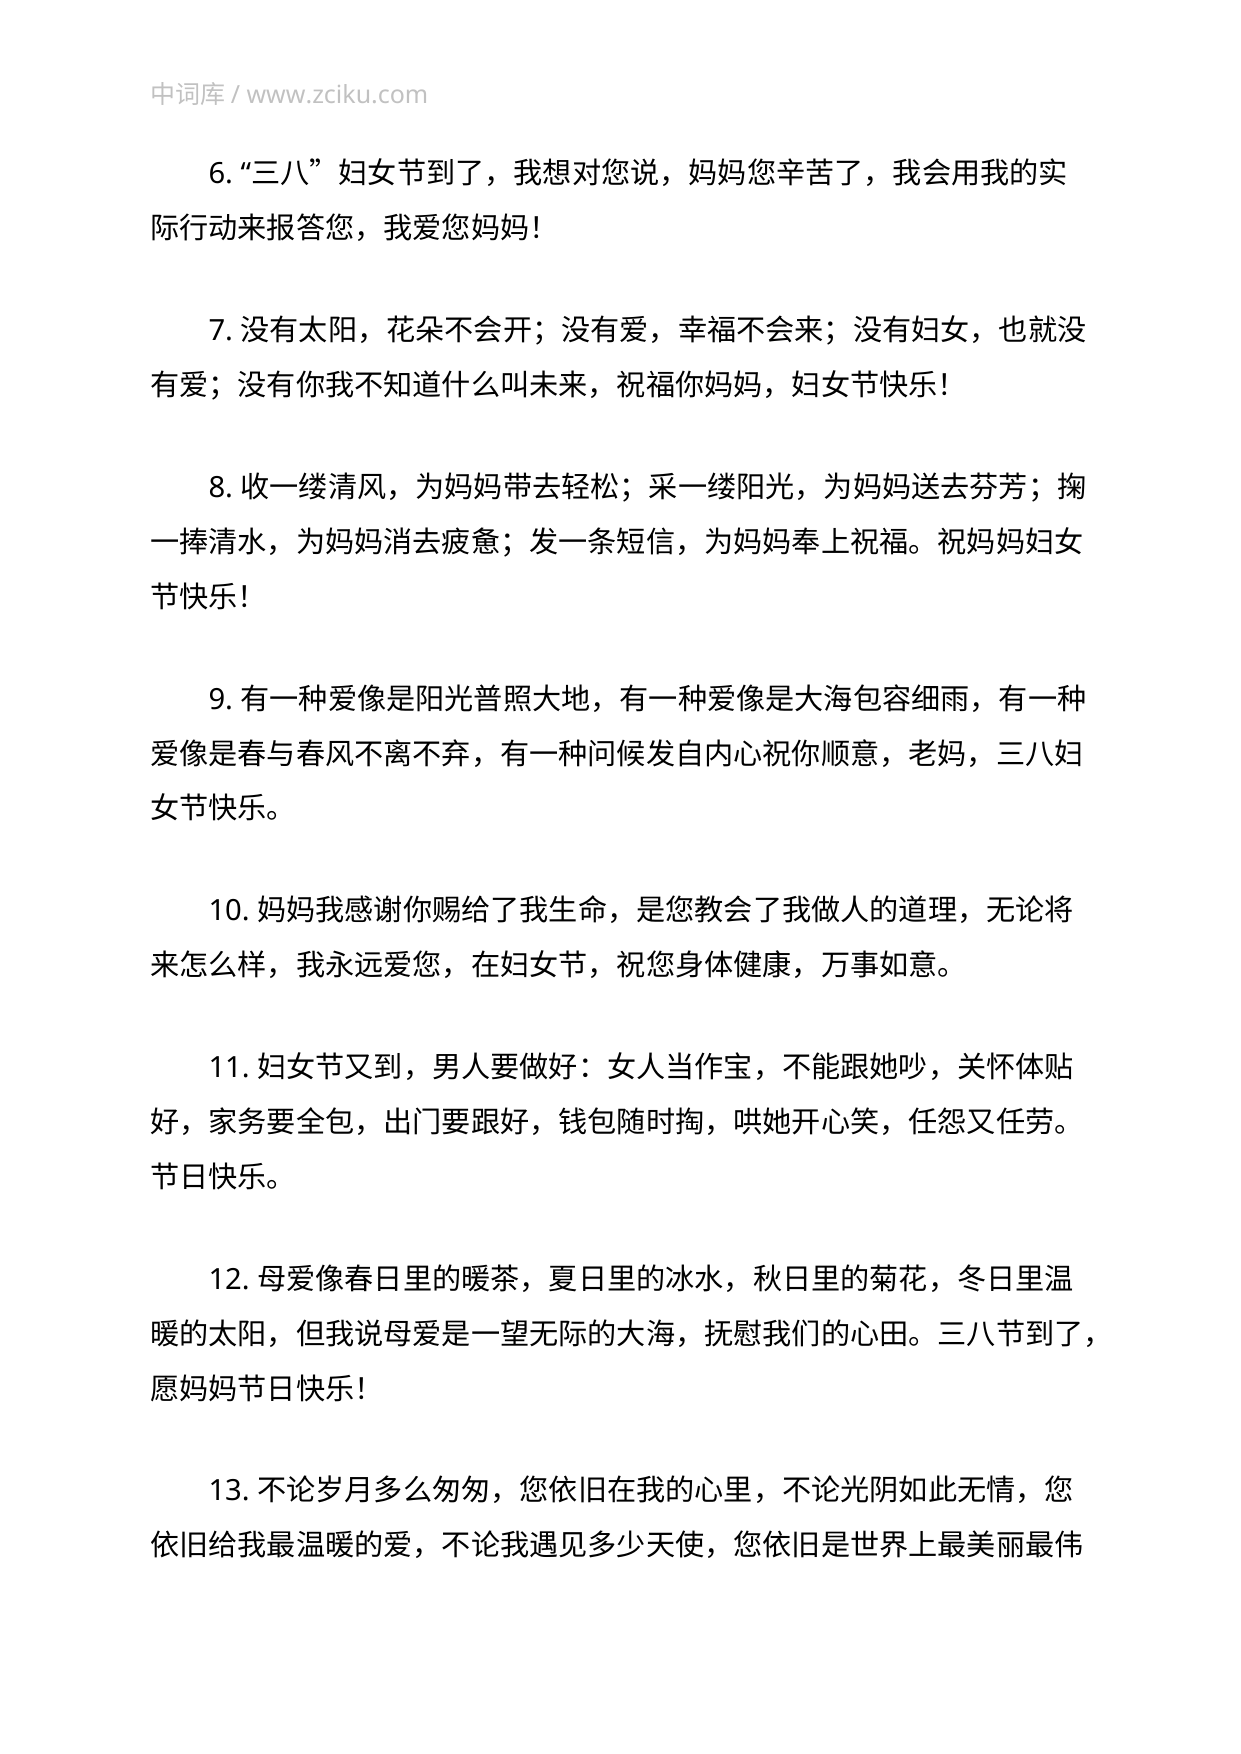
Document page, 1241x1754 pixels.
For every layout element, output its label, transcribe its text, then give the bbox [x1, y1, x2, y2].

text 7. 没有太阳，花朵不会开；没有爱，幸福不会来；没有妇女，也就没有爱；没有你我不知道什么叫未来，祝福你妈妈，妇女节快乐！ [150, 307, 1090, 404]
text 6. “三八”妇女节到了，我想对您说，妈妈您辛苦了，我会用我的实际行动来报答您，我爱您妈妈！ [150, 150, 1090, 247]
text 12. 母爱像春日里的暖茶，夏日里的冰水，秋日里的菊花，冬日里温暖的太阳，但我说母爱是一望无际的大海，抚慰我们的心田。三八节到了，愿妈妈节日快乐！ [150, 1255, 1090, 1407]
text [150, 1467, 1090, 1564]
text 8. 收一缕清风，为妈妈带去轻松；采一缕阳光，为妈妈送去芬芳；掬一捧清水，为妈妈消去疲惫；发一条短信，为妈妈奉上祝福。祝妈妈妇女节快乐！ [150, 463, 1090, 616]
text 9. 有一种爱像是阳光普照大地，有一种爱像是大海包容细雨，有一种爱像是春与春风不离不弃，有一种问候发自内心祝你顺意，老妈，三八妇女节快乐。 [150, 675, 1090, 827]
text 10. 妈妈我感谢你赐给了我生命，是您教会了我做人的道理，无论将来怎么样，我永远爱您，在妇女节，祝您身体健康，万事如意。 [150, 887, 1090, 984]
text 11. 妇女节又到，男人要做好：女人当作宝，不能跟她吵，关怀体贴好，家务要全包，出门要跟好，钱包随时掏，哄她开心笑，任怨又任劳。节日快乐。 [150, 1044, 1090, 1196]
